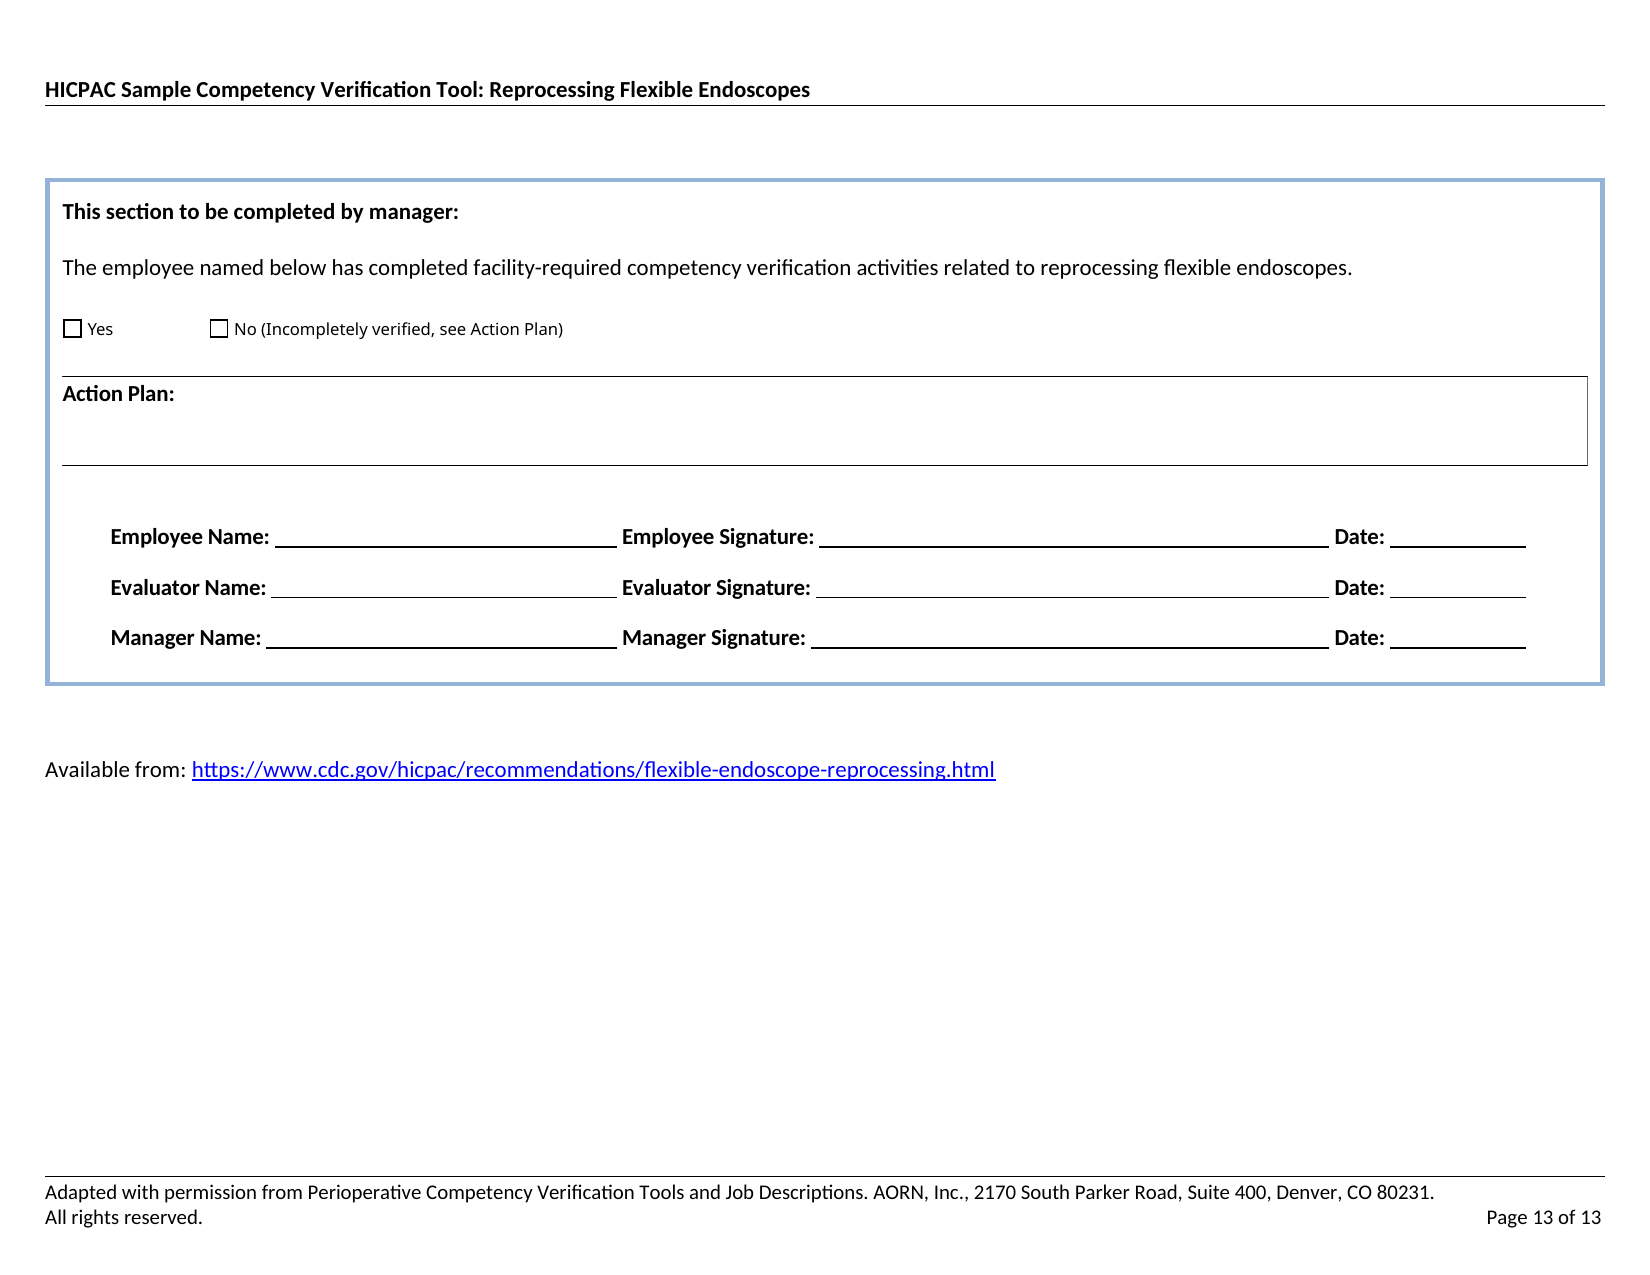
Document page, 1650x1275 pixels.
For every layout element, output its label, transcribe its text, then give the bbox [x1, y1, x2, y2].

text Available from: https://www.cdc.gov/hicpac/recommendations/flexible-endoscope-reprocessing.html [45, 755, 1605, 783]
table_header This section to be completed by manager: The employee named below has completed facility-required competency verification activities related to reprocessing flexible endoscopes. Action Plan: Employee Name: Employee Signature: Date: Evaluator Name: Evaluator Signature: Date: Manager Name: Manager Signature: Date: [50, 182, 1600, 681]
